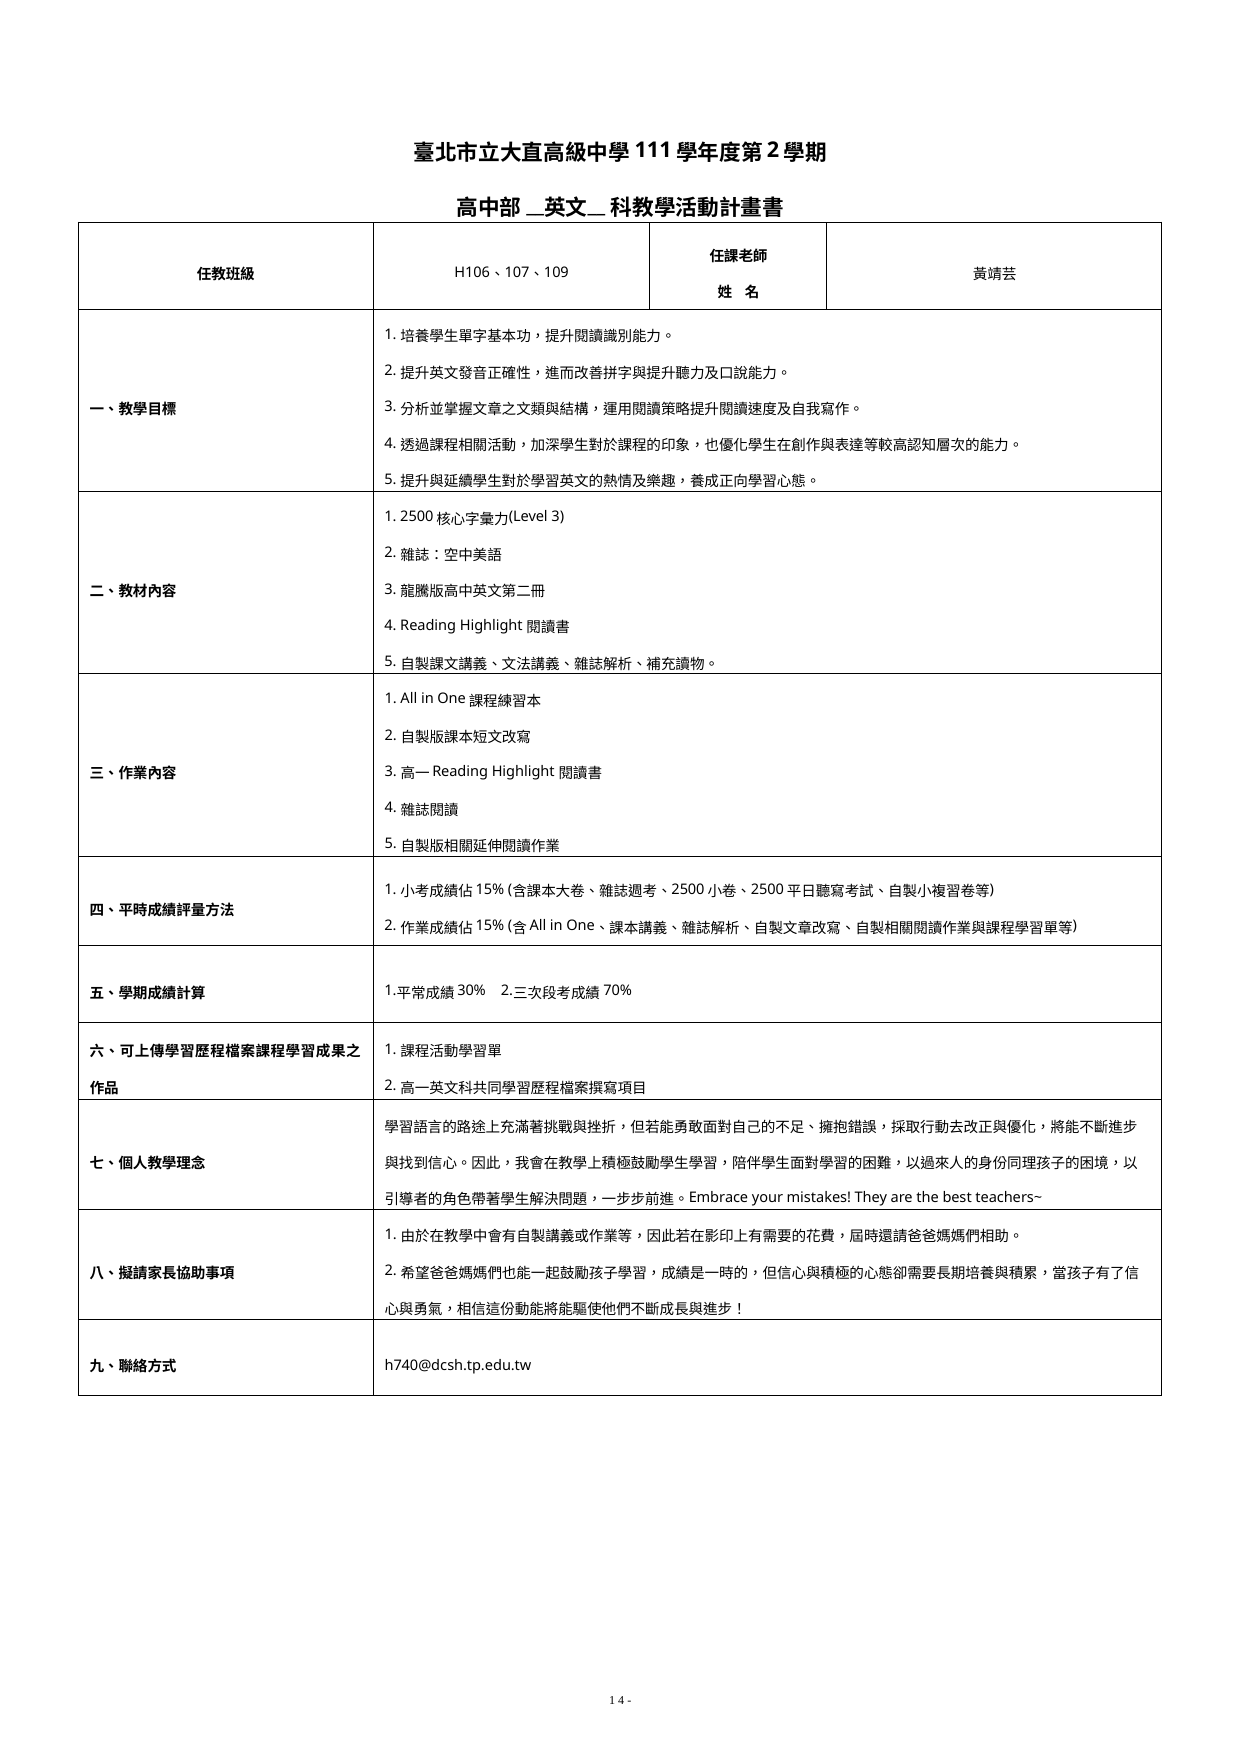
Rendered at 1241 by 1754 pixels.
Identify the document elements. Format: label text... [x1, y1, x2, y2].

table_cell 六、可上傳學習歷程檔案課程學習成果之作品 [79, 1023, 373, 1099]
table_cell 二、教材內容 [79, 492, 373, 673]
table_cell 九、聯絡方式 [79, 1320, 373, 1395]
table_cell 1. 培養學生單字基本功，提升閱讀識別能力。 2. 提升英文發音正確性，進而改善拼字與提升聽力及口說能力。 3. 分析並掌握文章之文類與結構，運用閱讀策略提升閱讀速度及自我寫作。 4. 透過課程相關活動，加深學生對於課程的印象，也優化學生在創作與表達等較高認知層次的能力。 5. 提升與延續學生對於學習英文的熱情及樂趣，養成正向學習心態。 [374, 310, 1161, 491]
table_cell 八、擬請家長協助事項 [79, 1210, 373, 1318]
table_header 任教班級 [79, 223, 373, 309]
table_cell 一、教學目標 [79, 310, 373, 491]
table_cell 1.平常成績30% 2.三次段考成績 70% [374, 946, 1161, 1022]
table_cell 1. 2500核心字彙力(Level 3) 2. 雜誌：空中美語 3. 龍騰版高中英文第二冊 4. Reading Highlight 閱讀書 5. 自製課文講義、文法講義、雜誌解析、補充讀物。 [374, 492, 1161, 673]
table_cell h740@dcsh.tp.edu.tw [374, 1320, 1161, 1395]
table_cell 1. All in One課程練習本 2. 自製版課本短文改寫 3. 高一Reading Highlight 閱讀書 4. 雜誌閱讀 5. 自製版相關延伸閱讀作業 [374, 674, 1161, 856]
table_header H106、107、109 [374, 223, 649, 309]
text 高中部 __英文__ 科教學活動計畫書 [29, 167, 1211, 222]
table_cell 學習語言的路途上充滿著挑戰與挫折，但若能勇敢面對自己的不足、擁抱錯誤，採取行動去改正與優化，將能不斷進步與找到信心。因此，我會在教學上積極鼓勵學生學習，陪伴學生面對學習的困難，以過來人的身份同理孩子的困境，以引導者的角色帶著學生解決問題，一步步前進。Embrace your mistakes! They are the best teachers~ [374, 1100, 1161, 1209]
table_header 任課老師 姓 名 [650, 223, 826, 309]
table_cell 1. 小考成績佔15% (含課本大卷、雜誌週考、2500小卷、2500平日聽寫考試、自製小複習卷等) 2. 作業成績佔15% (含All in One、課本講義、雜誌解析、自製文章改寫、自製相關閱讀作業與課程學習單等) [374, 857, 1161, 945]
table_header 黃靖芸 [827, 223, 1161, 309]
table_cell 1. 由於在教學中會有自製講義或作業等，因此若在影印上有需要的花費，屆時還請爸爸媽媽們相助。 2. 希望爸爸媽媽們也能一起鼓勵孩子學習，成績是一時的，但信心與積極的心態卻需要長期培養與積累，當孩子有了信心與勇氣，相信這份動能將能驅使他們不斷成長與進步！ [374, 1210, 1161, 1318]
table_cell 1. 課程活動學習單 2. 高一英文科共同學習歷程檔案撰寫項目 [374, 1023, 1161, 1099]
table_cell 四、平時成績評量方法 [79, 857, 373, 945]
text 臺北市立大直高級中學111學年度第2學期 [29, 113, 1211, 167]
table_cell 五、學期成績計算 [79, 946, 373, 1022]
table_cell 七、個人教學理念 [79, 1100, 373, 1209]
table_cell 三、作業內容 [79, 674, 373, 856]
